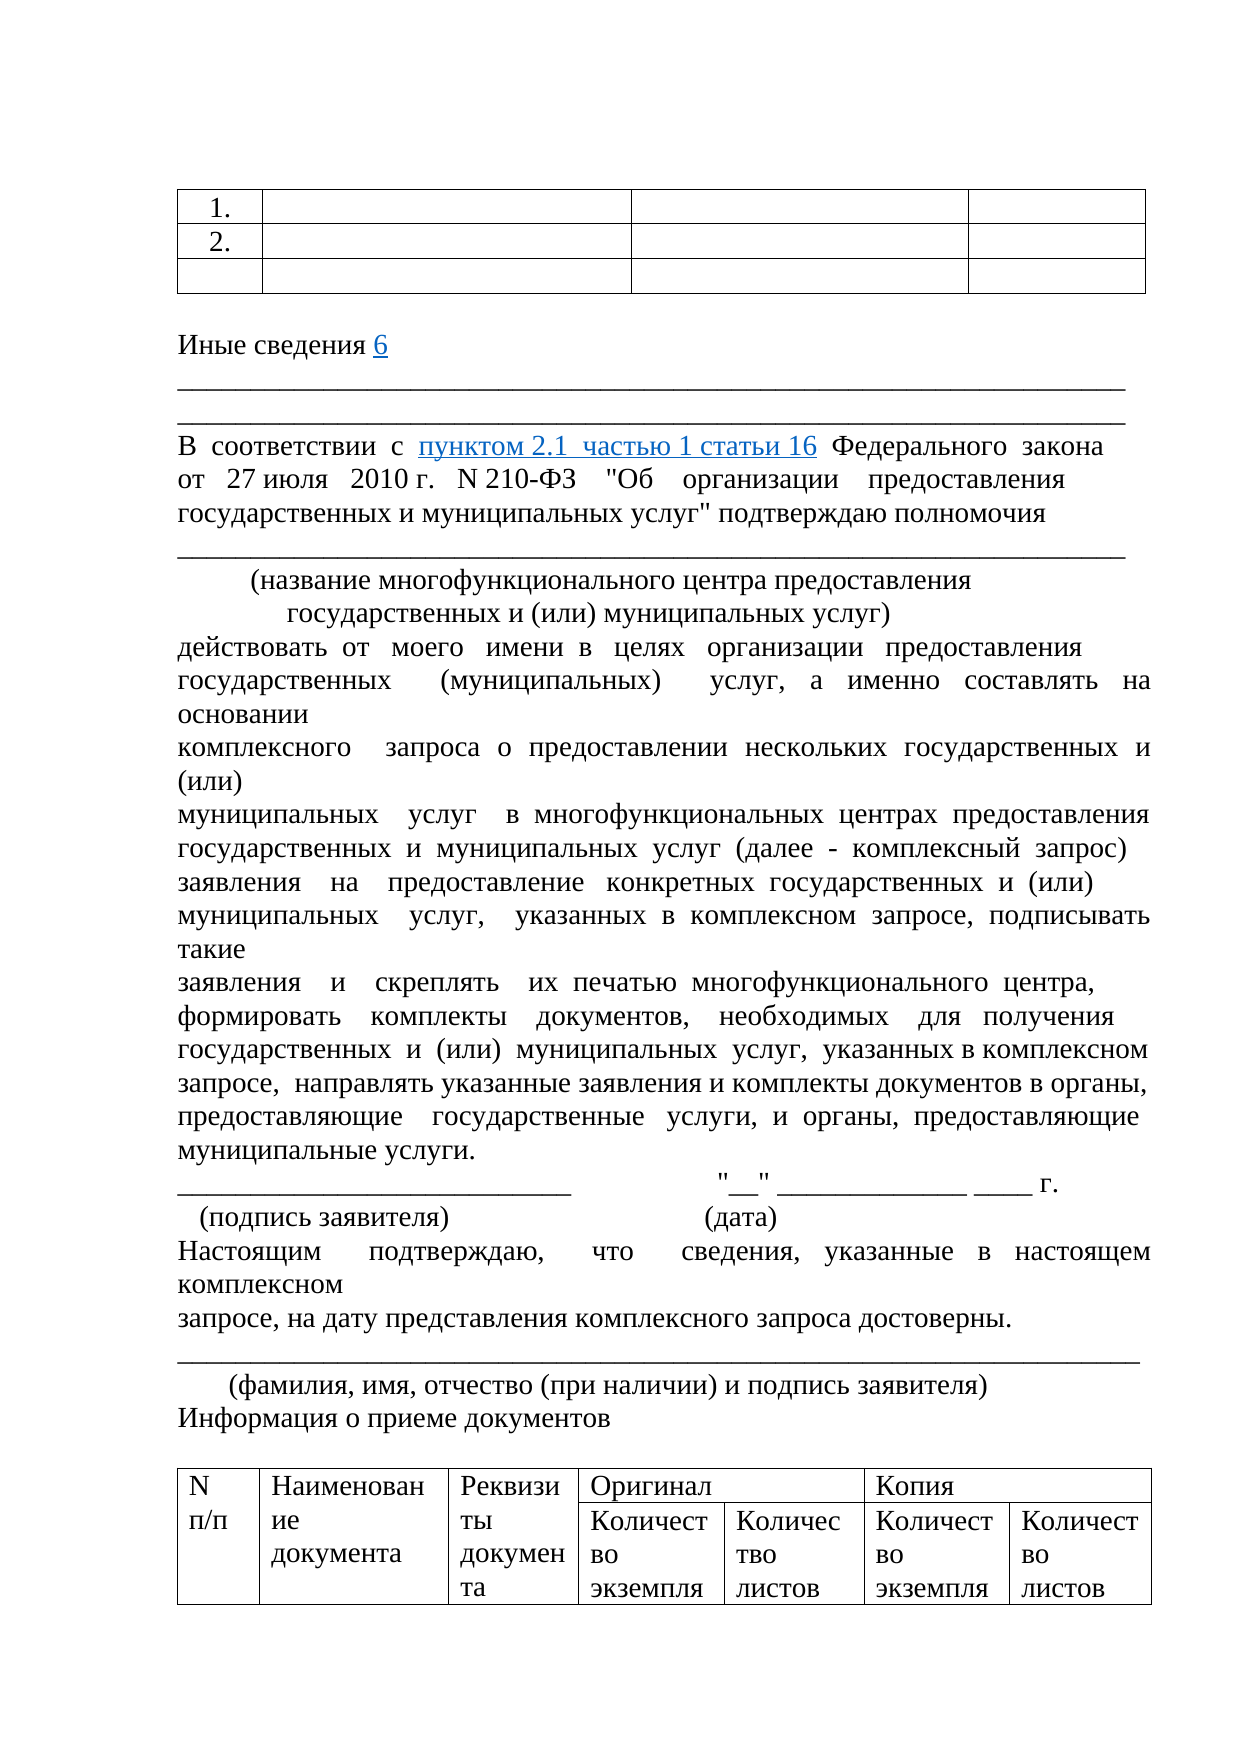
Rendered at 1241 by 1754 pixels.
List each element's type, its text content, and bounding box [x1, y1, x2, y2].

table_cell 1. [178, 190, 262, 223]
text ___________________________ "__" _____________ ____ г. [177, 1166, 1152, 1199]
table_header N п/п [178, 1469, 259, 1604]
text Информация о приеме документов [177, 1400, 1152, 1434]
text от 27 июля 2010 г. N 210-ФЗ "Об организации предоставления [177, 461, 1152, 495]
text заявления на предоставление конкретных государственных и (или) [177, 864, 1152, 897]
text В соответствии с пунктом 2.1 частью 1 статьи 16 Федерального закона [177, 428, 1152, 461]
text предоставляющие государственные услуги, и органы, предоставляющие [177, 1098, 1152, 1132]
table_cell [632, 190, 968, 223]
text запросе, направлять указанные заявления и комплекты документов в органы, [177, 1065, 1152, 1098]
text муниципальных услуг в многофункциональных центрах предоставления [177, 797, 1152, 830]
table_cell 2. [178, 224, 262, 258]
table_cell [632, 259, 968, 292]
text _________________________________________________________________ [177, 528, 1152, 562]
table_cell [969, 224, 1145, 258]
text государственных и (или) муниципальных услуг, указанных в комплексном [177, 1031, 1152, 1065]
table_header Наименование документа [260, 1469, 448, 1604]
text муниципальные услуги. [177, 1132, 1152, 1166]
text государственных (муниципальных) услуг, а именно составлять на основании [177, 662, 1152, 729]
text (фамилия, имя, отчество (при наличии) и подпись заявителя) [177, 1367, 1152, 1400]
text заявления и скреплять их печатью многофункционального центра, [177, 964, 1152, 998]
text государственных и муниципальных услуг" подтверждаю полномочия [177, 495, 1152, 528]
table_cell [263, 259, 631, 292]
table_header Оригинал [579, 1469, 864, 1502]
table_cell Количество листов [1010, 1503, 1151, 1604]
table_cell [263, 224, 631, 258]
text государственных и муниципальных услуг (далее - комплексный запрос) [177, 830, 1152, 864]
text Иные сведения 6 [177, 327, 1152, 361]
text (название многофункционального центра предоставления [177, 562, 1152, 595]
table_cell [579, 1503, 724, 1604]
text действовать от моего имени в целях организации предоставления [177, 629, 1152, 662]
table_cell [263, 190, 631, 223]
text государственных и (или) муниципальных услуг) [177, 595, 1152, 629]
text комплексного запроса о предоставлении нескольких государственных и (или) [177, 729, 1152, 797]
text Настоящим подтверждаю, что сведения, указанные в настоящем комплексном [177, 1233, 1152, 1300]
table_cell [632, 224, 968, 258]
text __________________________________________________________________ [177, 1333, 1152, 1367]
text _________________________________________________________________ [177, 394, 1152, 428]
text формировать комплекты документов, необходимых для получения [177, 998, 1152, 1031]
table_cell [969, 190, 1145, 223]
table_cell Количество листов [725, 1503, 864, 1604]
text (подпись заявителя) (дата) [177, 1199, 1152, 1233]
text муниципальных услуг, указанных в комплексном запросе, подписывать такие [177, 897, 1152, 964]
table_header Копия [865, 1469, 1151, 1502]
table_cell [178, 259, 262, 292]
text запросе, на дату представления комплексного запроса достоверны. [177, 1300, 1152, 1333]
table_header Реквизиты документа [449, 1469, 578, 1604]
text _________________________________________________________________ [177, 361, 1152, 394]
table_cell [865, 1503, 1009, 1604]
table_cell [969, 259, 1145, 292]
